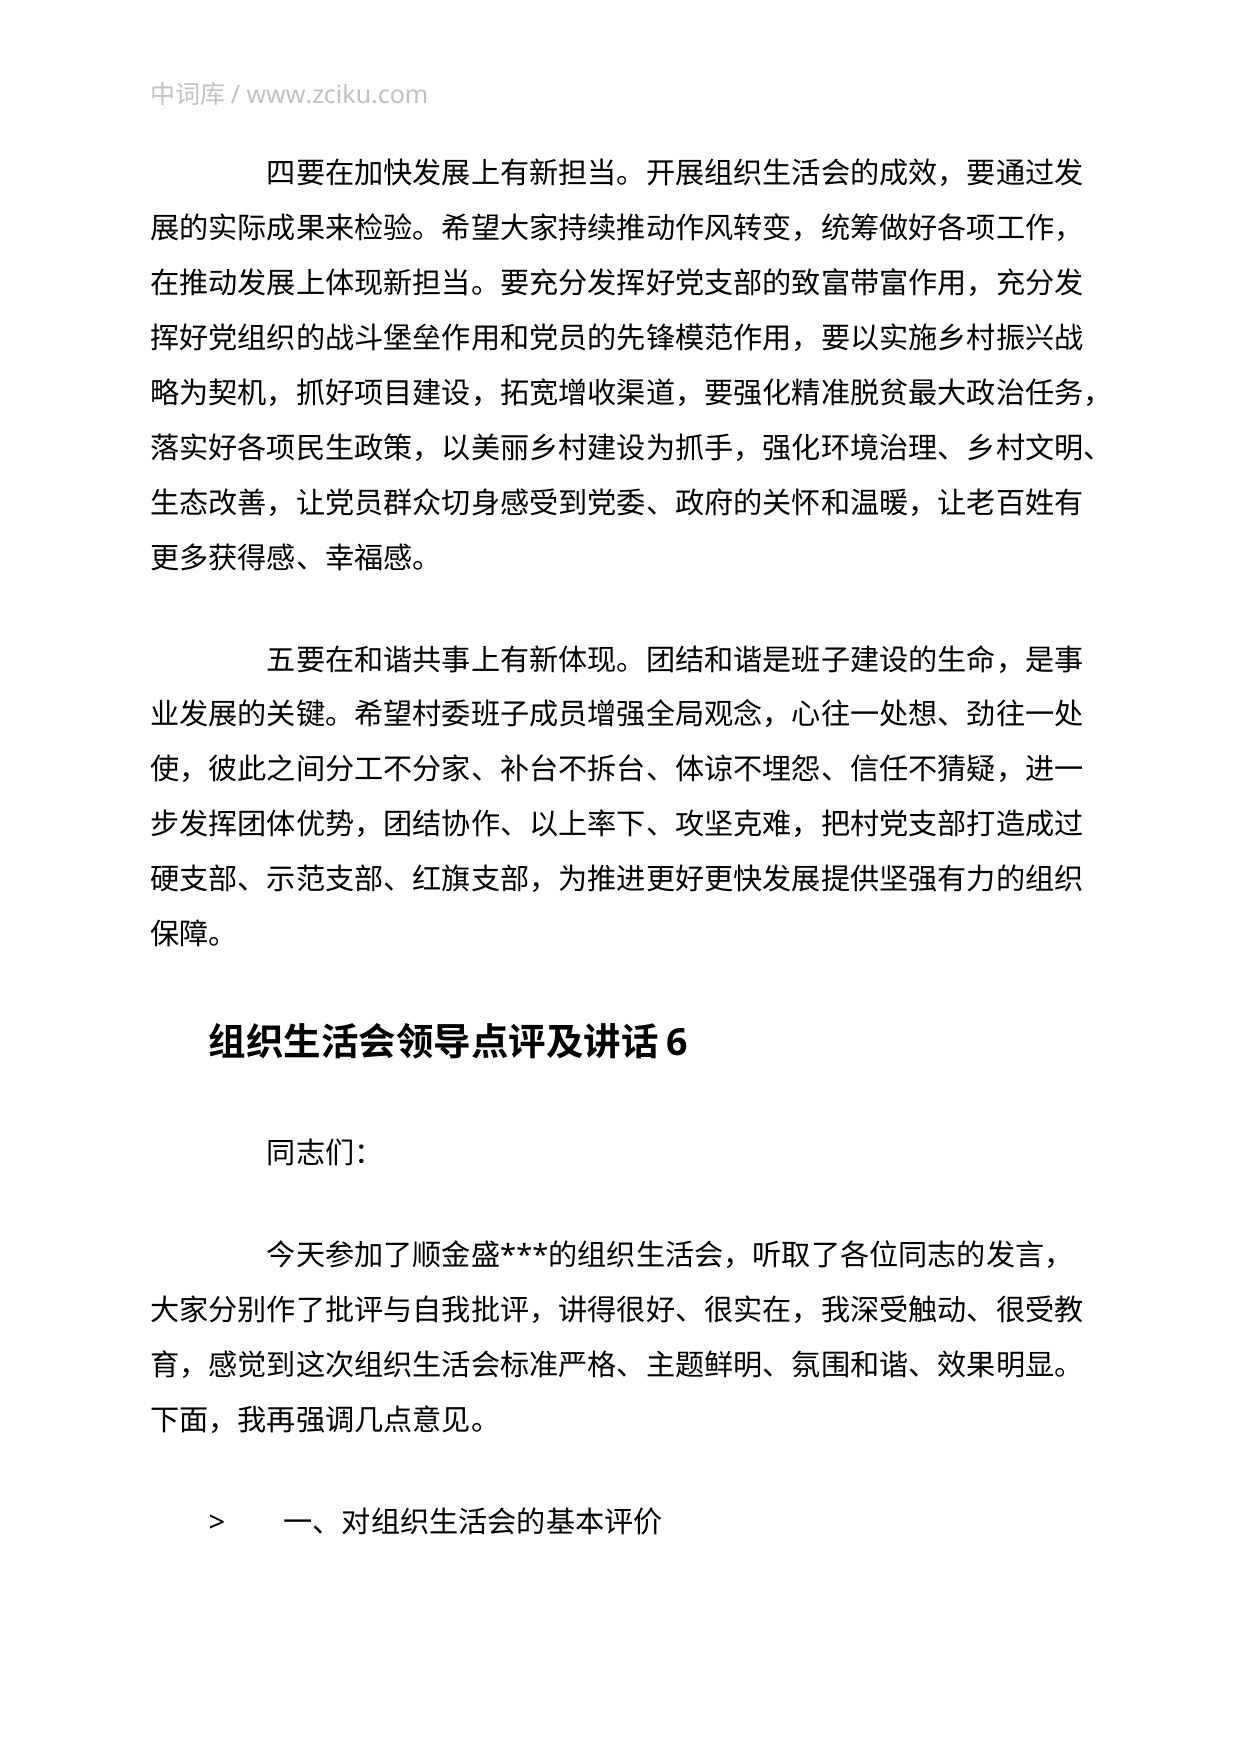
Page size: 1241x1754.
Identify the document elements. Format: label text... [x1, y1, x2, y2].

text 四要在加快发展上有新担当。开展组织生活会的成效，要通过发展的实际成果来检验。希望大家持续推动作风转变，统筹做好各项工作，在推动发展上体现新担当。要充分发挥好党支部的致富带富作用，充分发挥好党组织的战斗堡垒作用和党员的先锋模范作用，要以实施乡村振兴战略为契机，抓好项目建设，拓宽增收渠道，要强化精准脱贫最大政治任务，落实好各项民生政策，以美丽乡村建设为抓手，强化环境治理、乡村文明、生态改善，让党员群众切身感受到党委、政府的关怀和温暖，让老百姓有更多获得感、幸福感。 [150, 150, 1090, 577]
text 今天参加了顺金盛***的组织生活会，听取了各位同志的发言，大家分别作了批评与自我批评，讲得很好、很实在，我深受触动、很受教育，感觉到这次组织生活会标准严格、主题鲜明、氛围和谐、效果明显。下面，我再强调几点意见。 [150, 1232, 1090, 1439]
text 五要在和谐共事上有新体现。团结和谐是班子建设的生命，是事业发展的关键。希望村委班子成员增强全局观念，心往一处想、劲往一处使，彼此之间分工不分家、补台不拆台、体谅不埋怨、信任不猜疑，进一步发挥团体优势，团结协作、以上率下、攻坚克难，把村党支部打造成过硬支部、示范支部、红旗支部，为推进更好更快发展提供坚强有力的组织保障。 [150, 636, 1090, 953]
text > 一、对组织生活会的基本评价 [150, 1498, 1090, 1541]
text 组织生活会领导点评及讲话6 [150, 1012, 1090, 1067]
text 同志们： [150, 1130, 1090, 1172]
